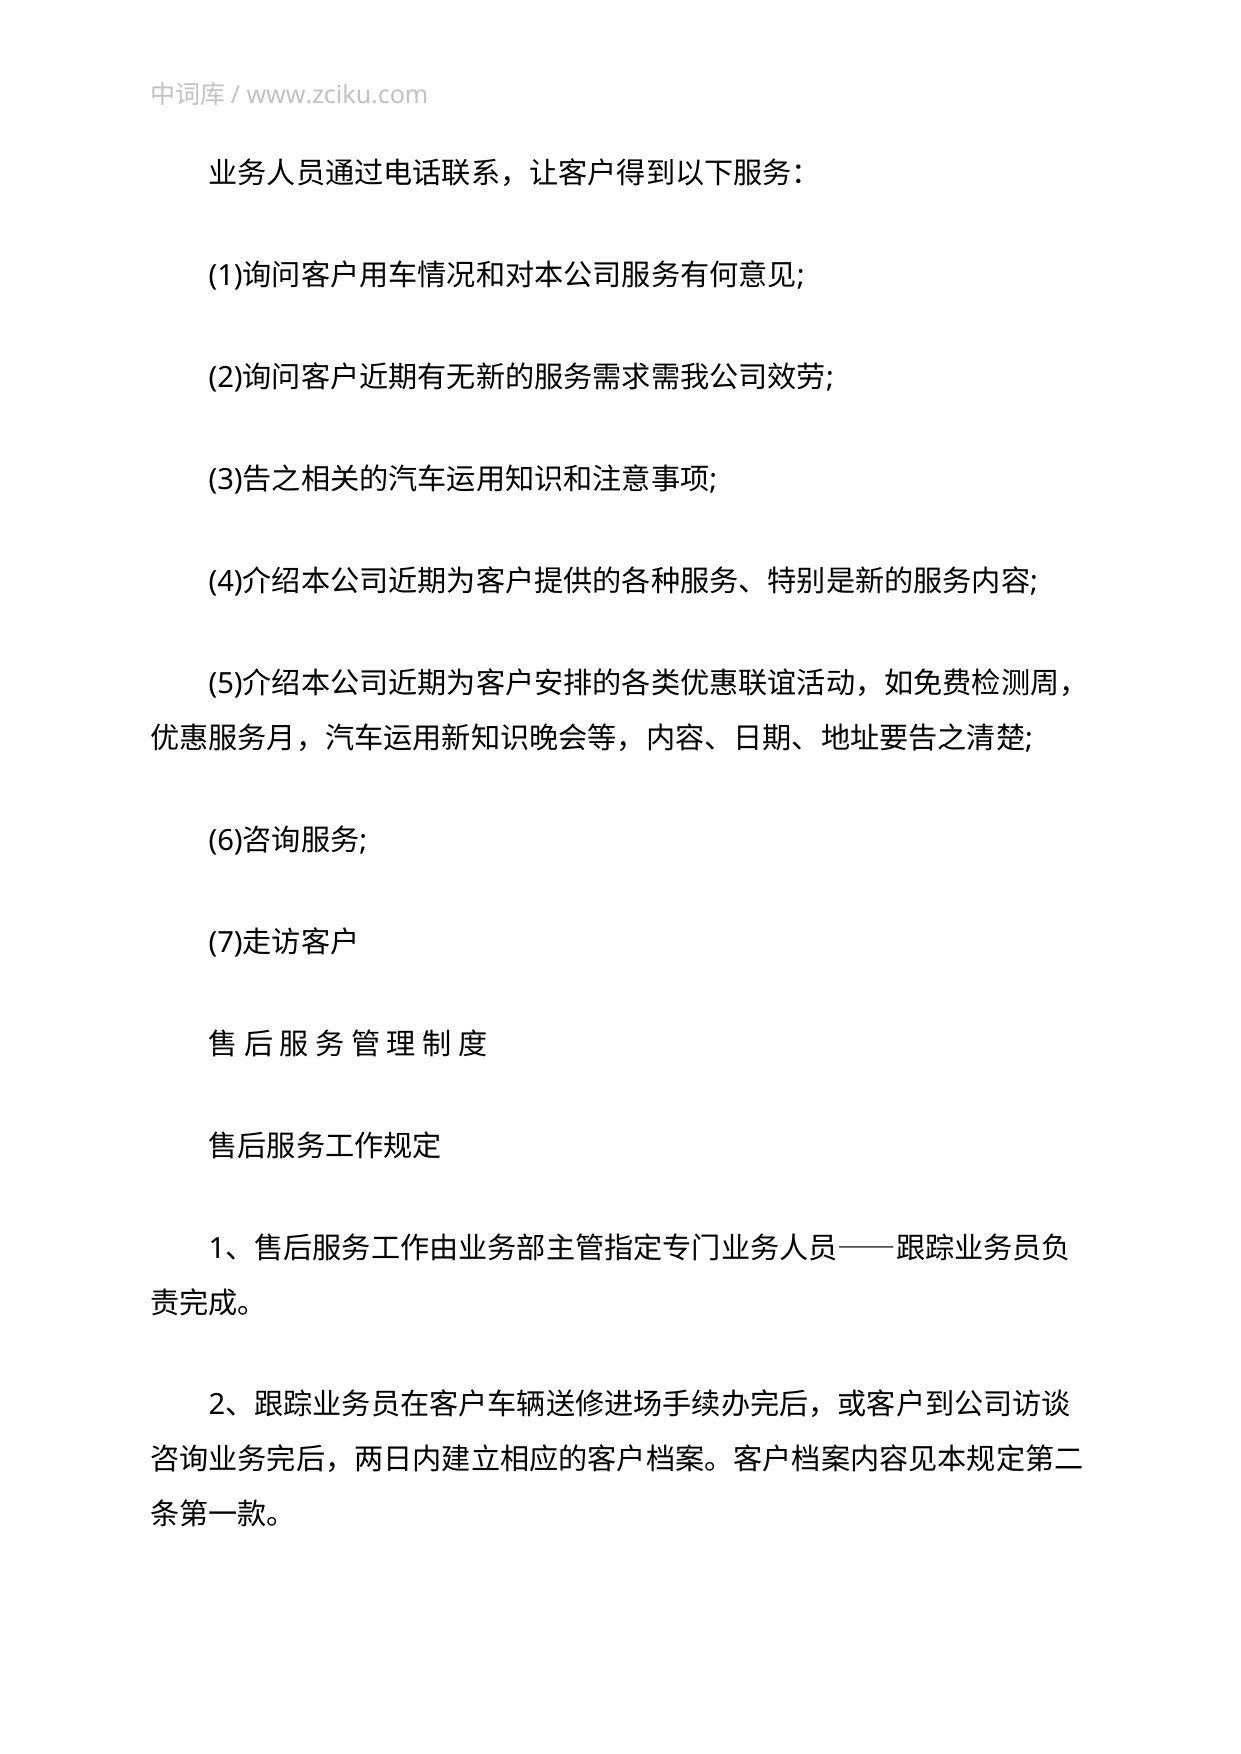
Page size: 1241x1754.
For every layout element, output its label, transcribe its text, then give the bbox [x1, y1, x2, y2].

text (2)询问客户近期有无新的服务需求需我公司效劳; [150, 354, 1090, 396]
text 1、售后服务工作由业务部主管指定专门业务人员——跟踪业务员负责完成。 [150, 1224, 1090, 1321]
text (4)介绍本公司近期为客户提供的各种服务、特别是新的服务内容; [150, 558, 1090, 600]
text 售 后 服 务 管 理 制 度 [150, 1021, 1090, 1063]
text 售后服务工作规定 [150, 1122, 1090, 1165]
text (6)咨询服务; [150, 817, 1090, 859]
text (3)告之相关的汽车运用知识和注意事项; [150, 456, 1090, 498]
text (7)走访客户 [150, 919, 1090, 961]
text 业务人员通过电话联系，让客户得到以下服务： [150, 150, 1090, 192]
text (5)介绍本公司近期为客户安排的各类优惠联谊活动，如免费检测周，优惠服务月，汽车运用新知识晚会等，内容、日期、地址要告之清楚; [150, 660, 1090, 757]
text (1)询问客户用车情况和对本公司服务有何意见; [150, 252, 1090, 294]
text 2、跟踪业务员在客户车辆送修进场手续办完后，或客户到公司访谈咨询业务完后，两日内建立相应的客户档案。客户档案内容见本规定第二条第一款。 [150, 1381, 1090, 1533]
